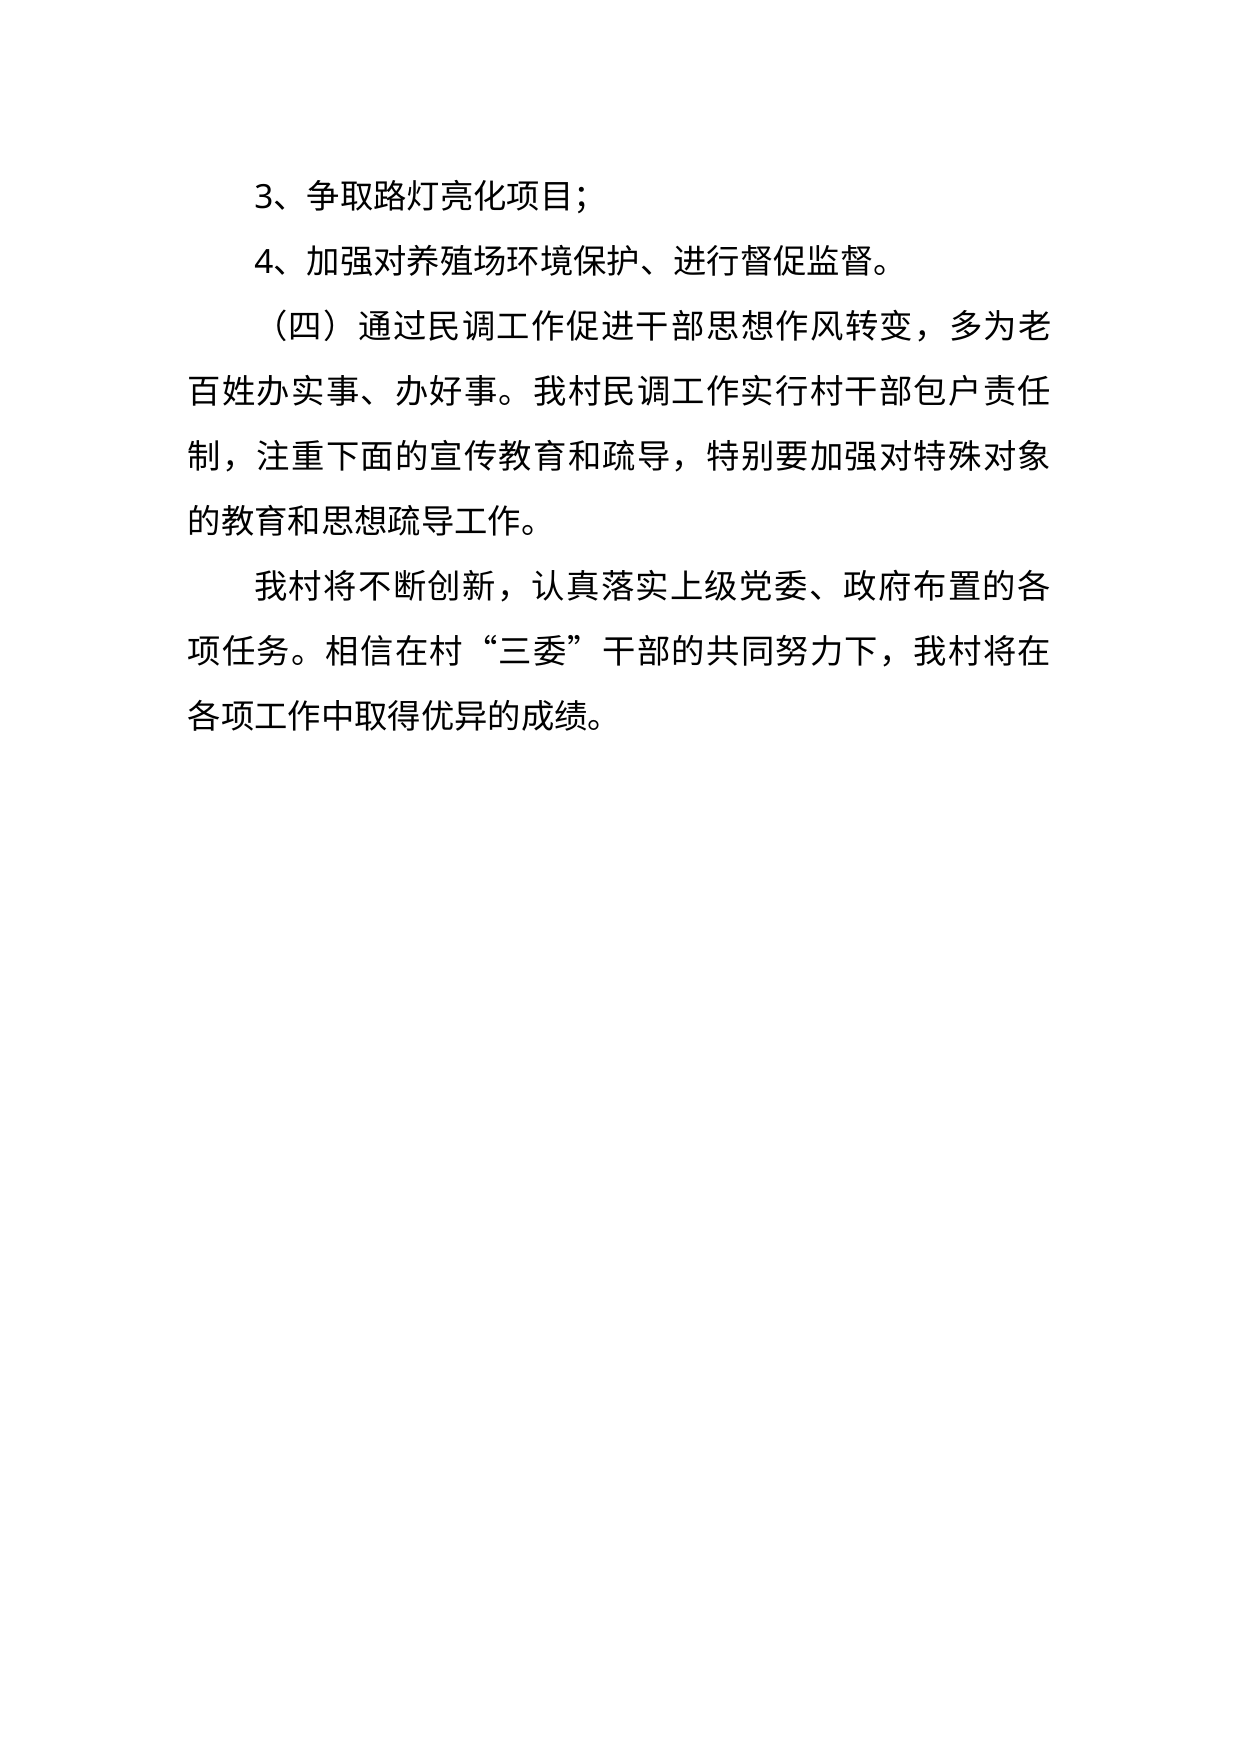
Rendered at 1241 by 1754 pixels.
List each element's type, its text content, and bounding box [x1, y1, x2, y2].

list 4、加强对养殖场环境保护、进行督促监督。 [187, 227, 1053, 292]
list （四）通过民调工作促进干部思想作风转变，多为老百姓办实事、办好事。我村民调工作实行村干部包户责任制，注重下面的宣传教育和疏导，特别要加强对特殊对象的教育和思想疏导工作。 [187, 292, 1053, 552]
list 我村将不断创新，认真落实上级党委、政府布置的各项任务。相信在村“三委”干部的共同努力下，我村将在各项工作中取得优异的成绩。 [187, 552, 1053, 747]
list 3、争取路灯亮化项目； [187, 162, 1053, 227]
